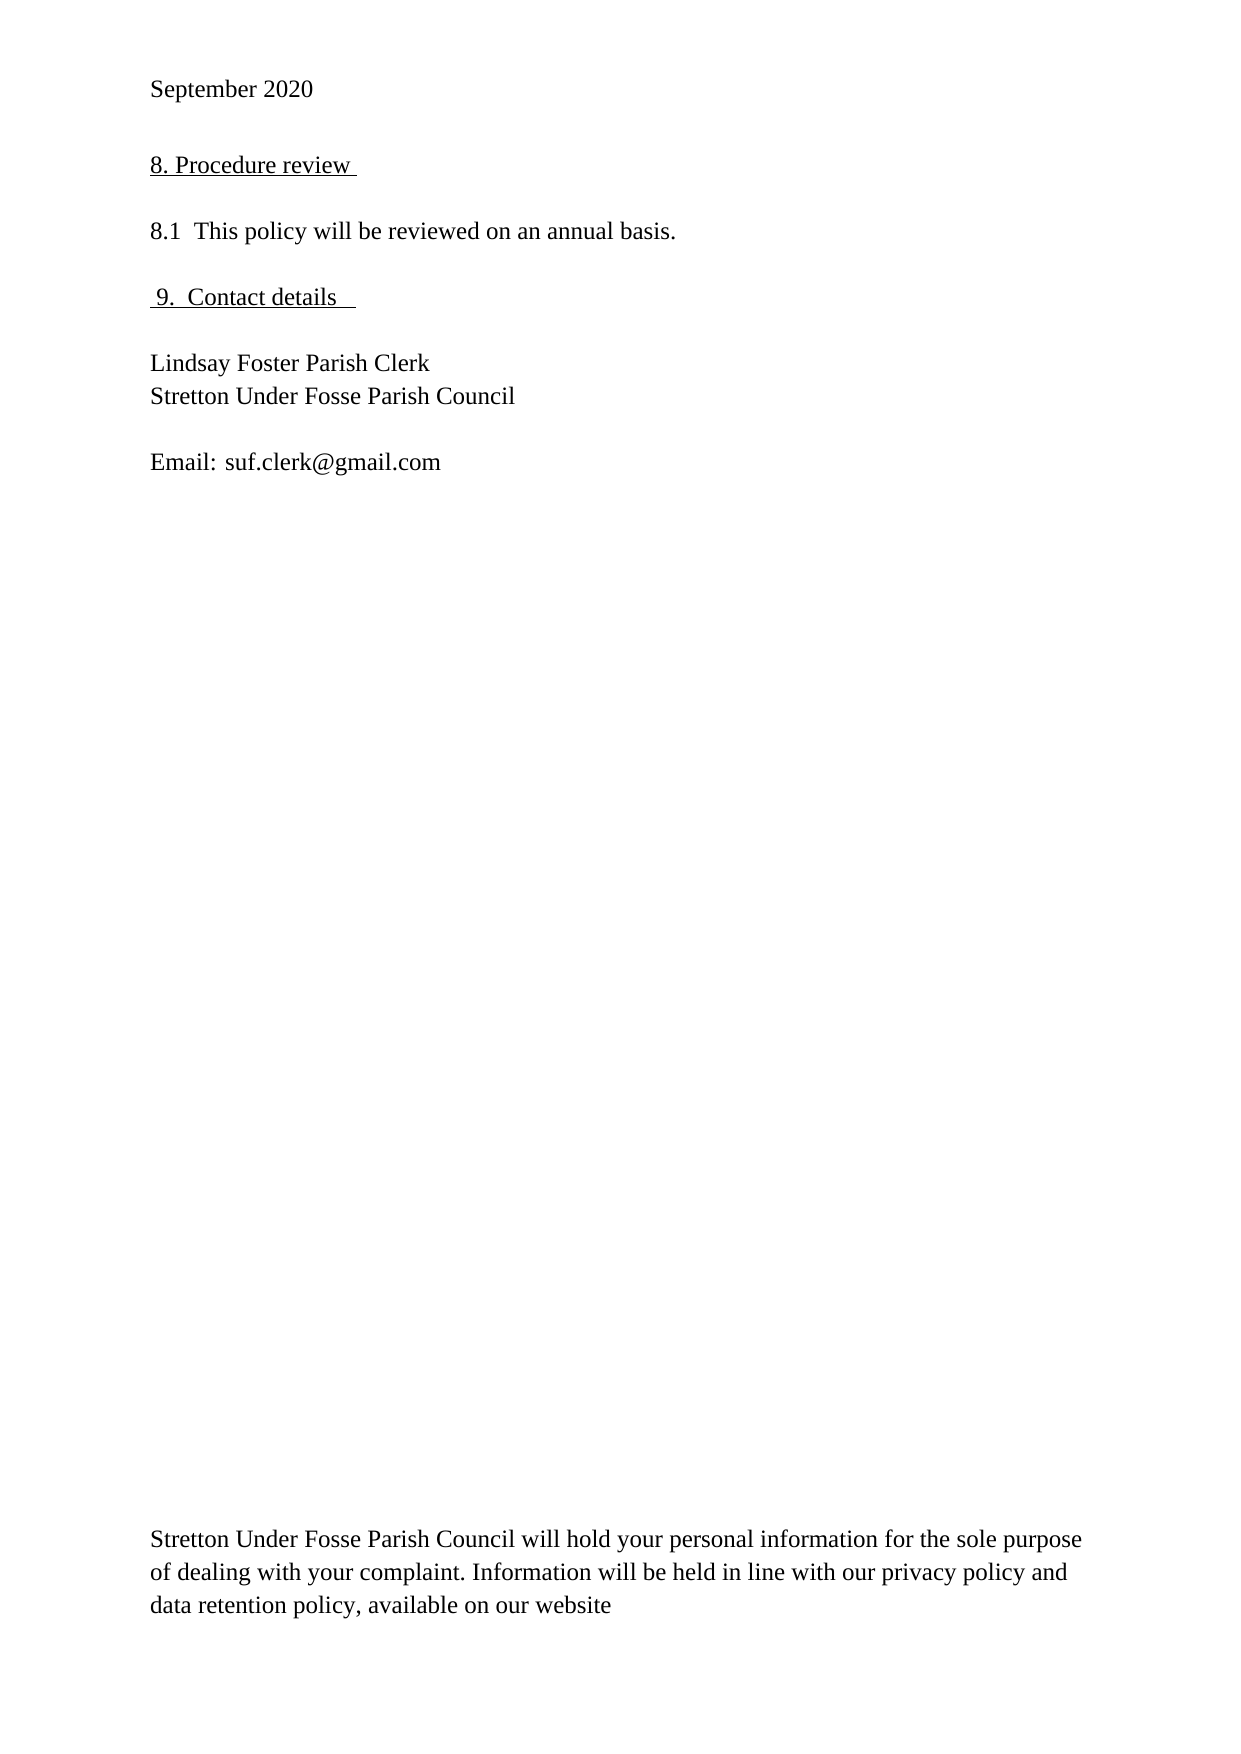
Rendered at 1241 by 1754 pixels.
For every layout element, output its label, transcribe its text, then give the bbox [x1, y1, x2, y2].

text 8.1 This policy will be reviewed on an annual basis. [150, 216, 1090, 245]
text 9. Contact details [150, 282, 1090, 311]
text Lindsay Foster Parish Clerk [150, 348, 1090, 377]
text 8. Procedure review [150, 150, 1090, 179]
text Stretton Under Fosse Parish Council [150, 381, 1090, 410]
text Email: suf.clerk@gmail.com [150, 447, 1090, 476]
